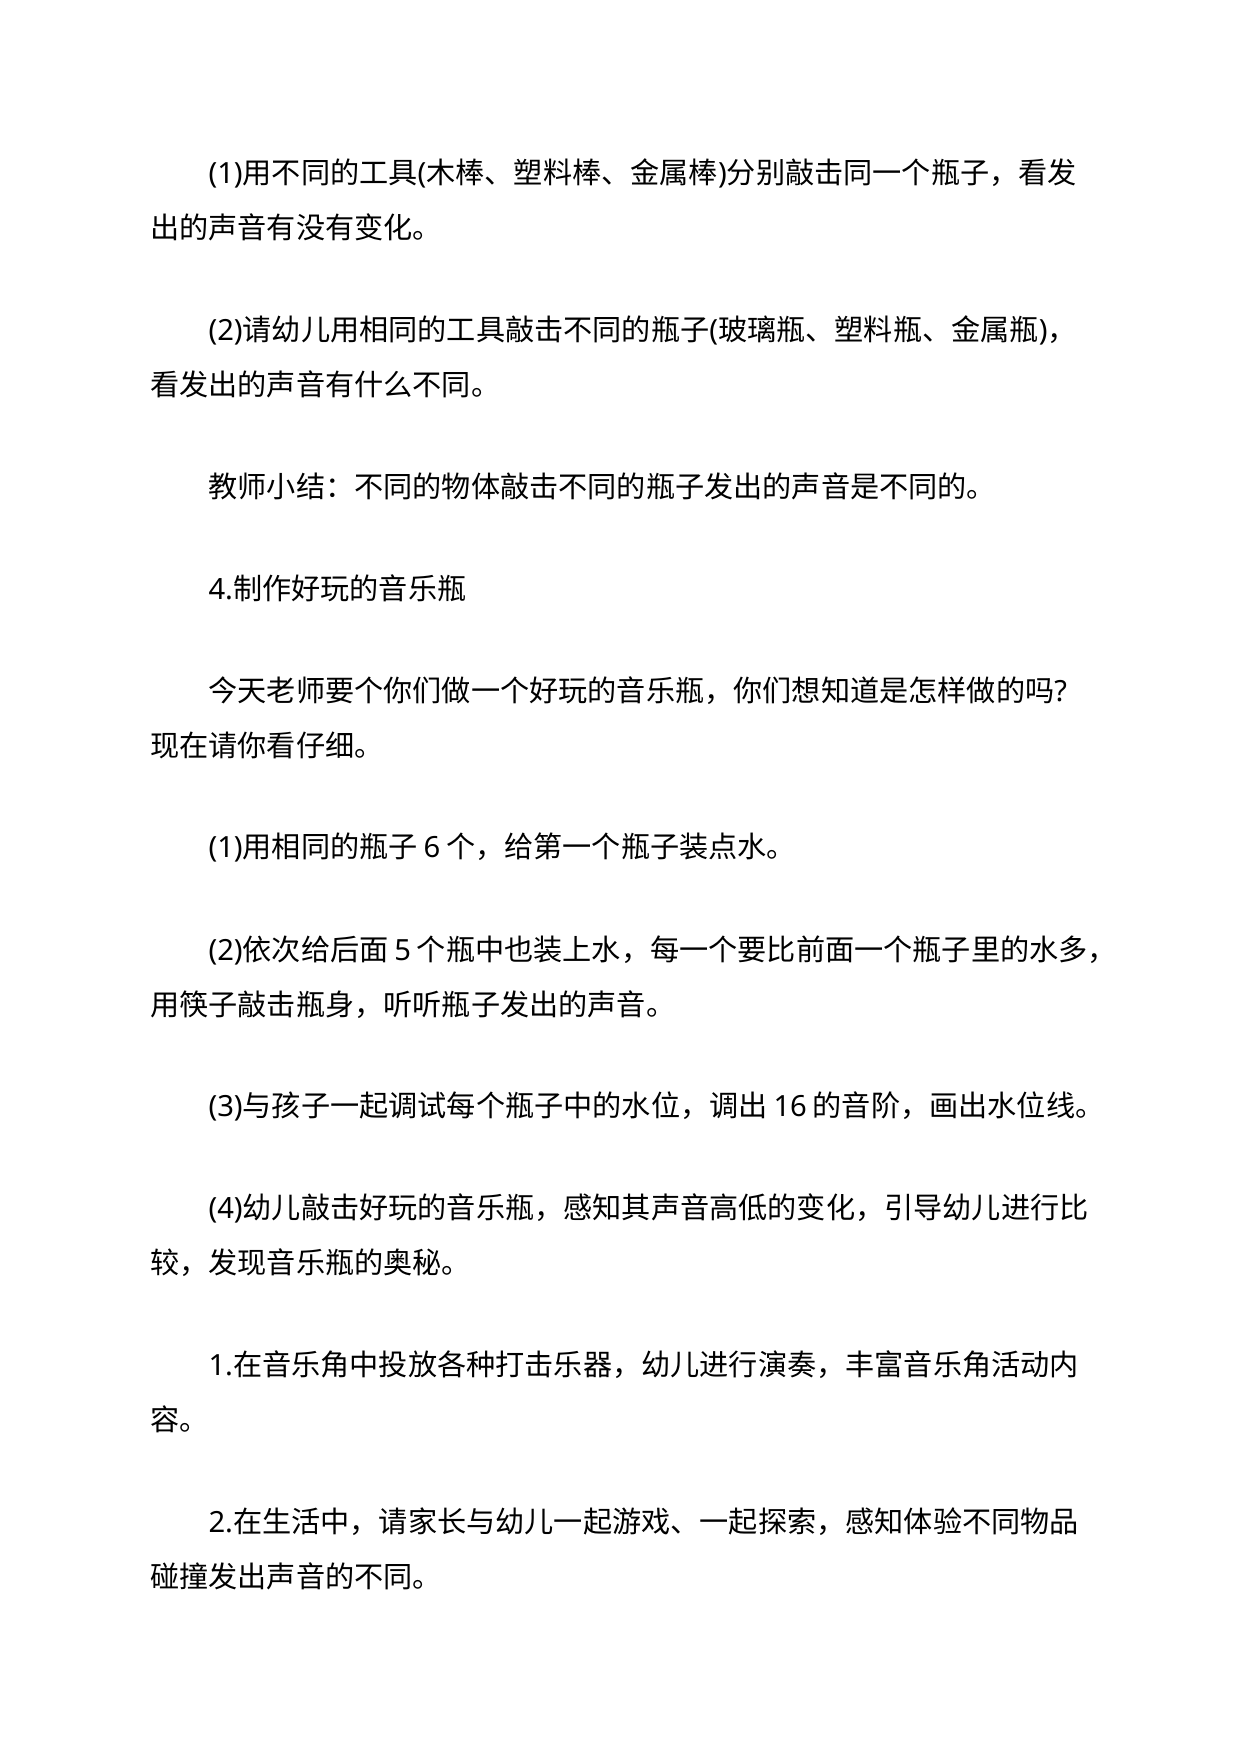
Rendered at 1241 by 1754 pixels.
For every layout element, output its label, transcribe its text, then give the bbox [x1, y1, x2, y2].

text (2)依次给后面5个瓶中也装上水，每一个要比前面一个瓶子里的水多，用筷子敲击瓶身，听听瓶子发出的声音。 [150, 926, 1090, 1023]
text 2.在生活中，请家长与幼儿一起游戏、一起探索，感知体验不同物品碰撞发出声音的不同。 [150, 1498, 1090, 1596]
text (3)与孩子一起调试每个瓶子中的水位，调出16的音阶，画出水位线。 [150, 1083, 1090, 1125]
text 教师小结：不同的物体敲击不同的瓶子发出的声音是不同的。 [150, 463, 1090, 506]
text (1)用不同的工具(木棒、塑料棒、金属棒)分别敲击同一个瓶子，看发出的声音有没有变化。 [150, 150, 1090, 247]
text 今天老师要个你们做一个好玩的音乐瓶，你们想知道是怎样做的吗?现在请你看仔细。 [150, 667, 1090, 764]
text 1.在音乐角中投放各种打击乐器，幼儿进行演奏，丰富音乐角活动内容。 [150, 1342, 1090, 1439]
text (4)幼儿敲击好玩的音乐瓶，感知其声音高低的变化，引导幼儿进行比较，发现音乐瓶的奥秘。 [150, 1185, 1090, 1282]
text (2)请幼儿用相同的工具敲击不同的瓶子(玻璃瓶、塑料瓶、金属瓶)，看发出的声音有什么不同。 [150, 307, 1090, 404]
text (1)用相同的瓶子6个，给第一个瓶子装点水。 [150, 824, 1090, 866]
text 4.制作好玩的音乐瓶 [150, 565, 1090, 608]
